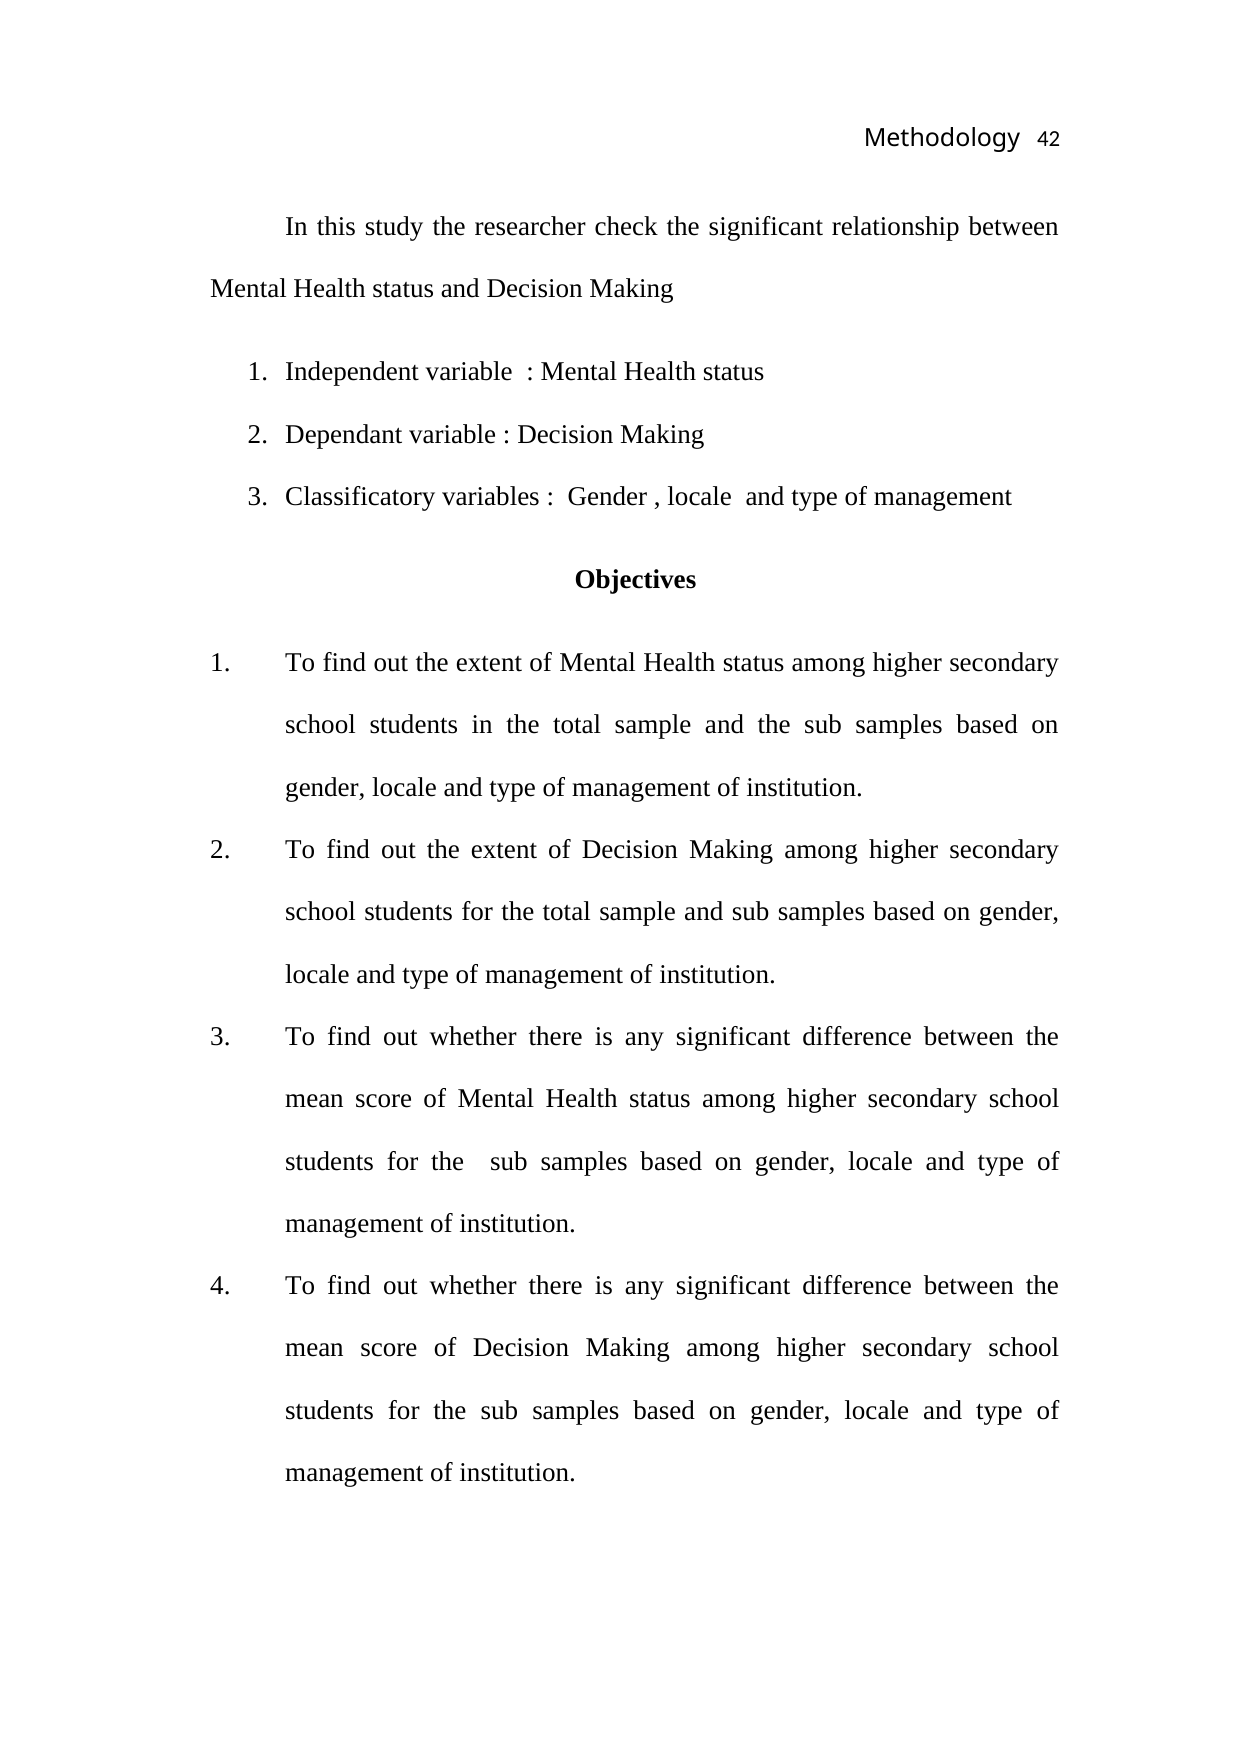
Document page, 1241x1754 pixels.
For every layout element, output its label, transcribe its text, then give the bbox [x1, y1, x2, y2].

text Objectives [210, 563, 1060, 594]
list Independent variable : Mental Health status [247, 355, 1060, 387]
list Classificatory variables : Gender , locale and type of management [247, 480, 1060, 511]
list To find out the extent of Decision Making among higher secondary school students for the total sample and sub samples based on gender, locale and type of management of institution. [210, 833, 1060, 989]
list To find out whether there is any significant difference between the mean score of Decision Making among higher secondary school students for the sub samples based on gender, locale and type of management of institution. [210, 1269, 1060, 1487]
list In this study the researcher check the significant relationship between Mental Health status and Decision Making [210, 210, 1060, 303]
list Dependant variable : Decision Making [247, 418, 1060, 449]
list To find out whether there is any significant difference between the mean score of Mental Health status among higher secondary school students for the sub samples based on gender, locale and type of management of institution. [210, 1020, 1060, 1238]
list To find out the extent of Mental Health status among higher secondary school students in the total sample and the sub samples based on gender, locale and type of management of institution. [210, 646, 1060, 802]
